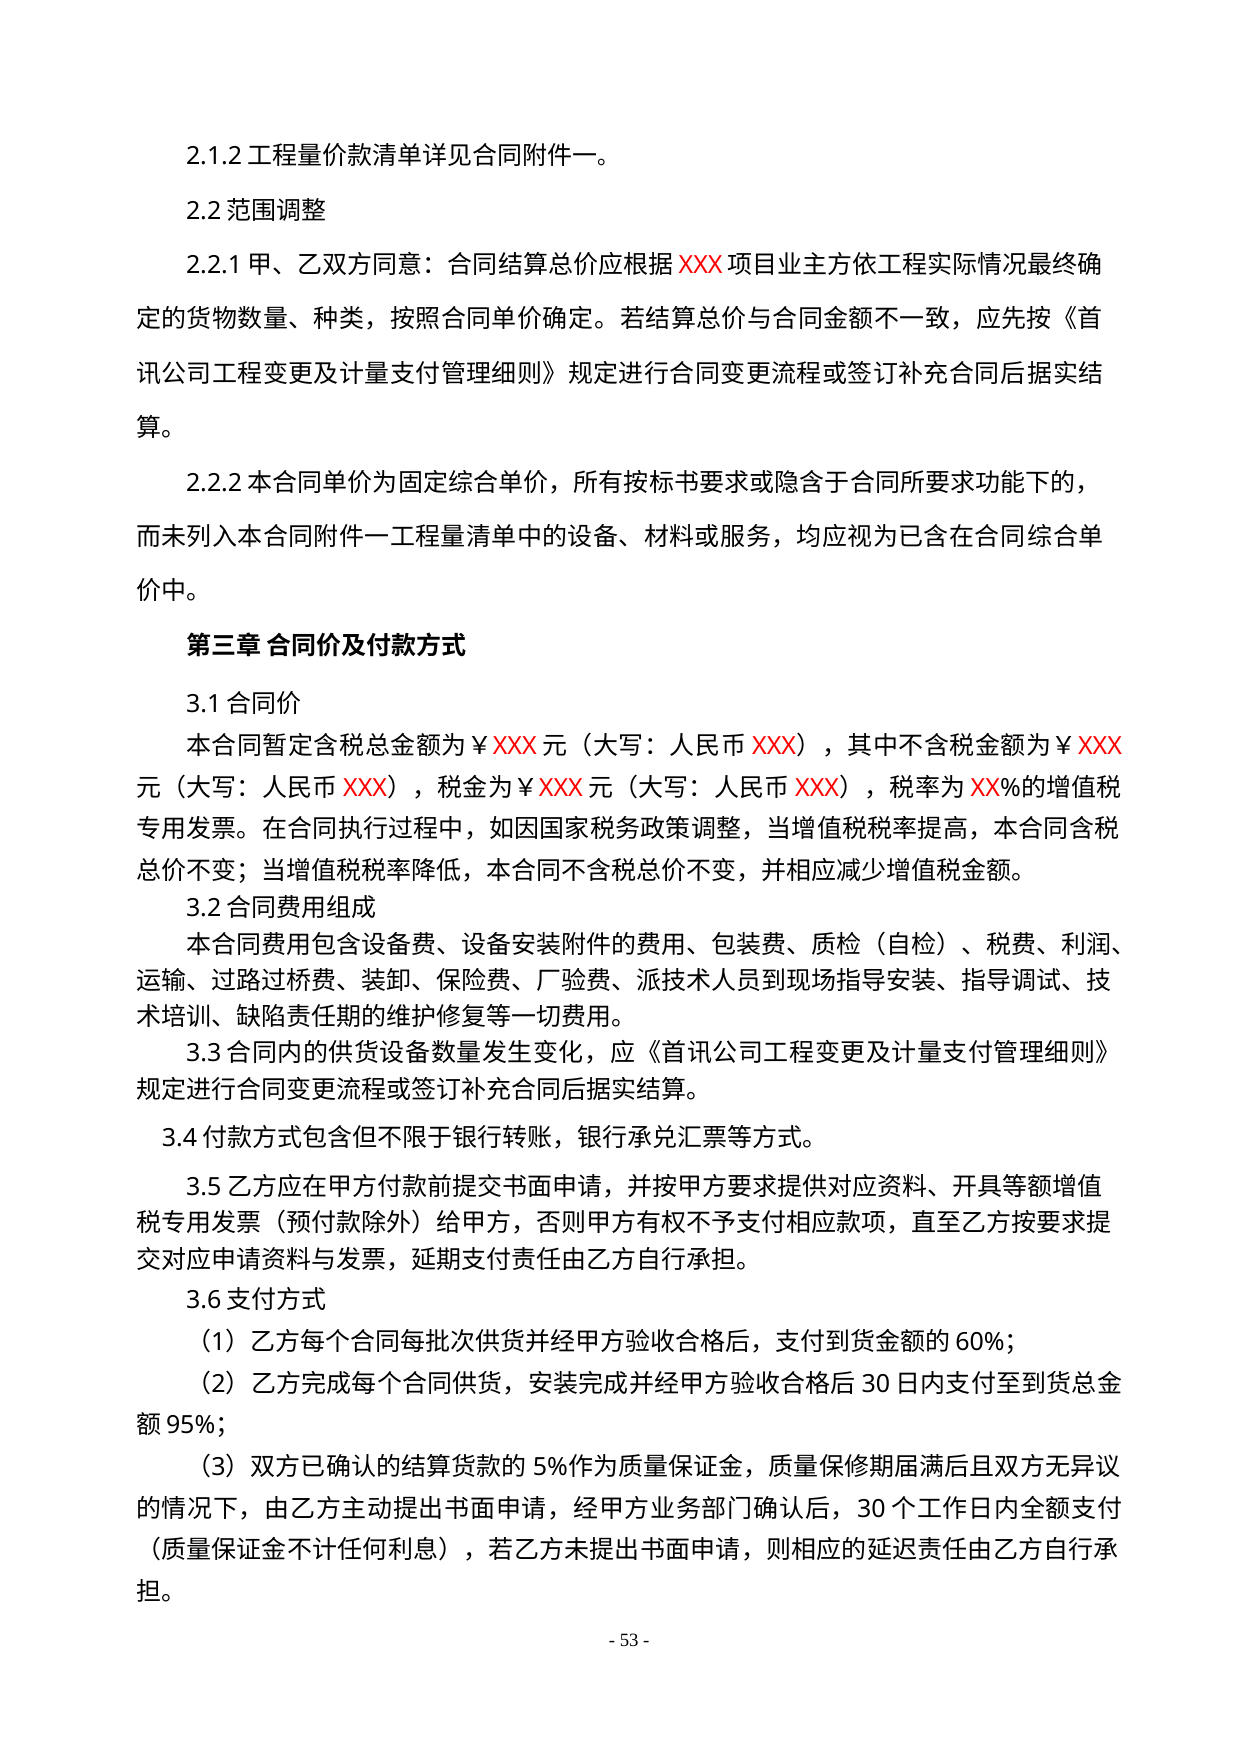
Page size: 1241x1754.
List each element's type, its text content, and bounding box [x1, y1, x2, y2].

text 2.2.2本合同单价为固定综合单价，所有按标书要求或隐含于合同所要求功能下的，而未列入本合同附件一工程量清单中的设备、材料或服务，均应视为已含在合同综合单价中。 [136, 462, 1103, 607]
text 3.6支付方式 [136, 1275, 1122, 1317]
text 3.5 乙方应在甲方付款前提交书面申请，并按甲方要求提供对应资料、开具等额增值税专用发票（预付款除外）给甲方，否则甲方有权不予支付相应款项，直至乙方按要求提交对应申请资料与发票，延期支付责任由乙方自行承担。 [136, 1167, 1122, 1275]
text 2.2范围调整 [136, 190, 1103, 226]
text 3.1合同价 [136, 679, 1122, 721]
text 本合同暂定含税总金额为￥XXX元（大写：人民币XXX），其中不含税金额为￥XXX元（大写：人民币XXX），税金为￥XXX元（大写：人民币XXX），税率为XX%的增值税专用发票。在合同执行过程中，如因国家税务政策调整，当增值税税率提高，本合同含税总价不变；当增值税税率降低，本合同不含税总价不变，并相应减少增值税金额。 [136, 721, 1122, 888]
text （3）双方已确认的结算货款的5%作为质量保证金，质量保修期届满后且双方无异议的情况下，由乙方主动提出书面申请，经甲方业务部门确认后，30个工作日内全额支付（质量保证金不计任何利息），若乙方未提出书面申请，则相应的延迟责任由乙方自行承担。 [136, 1442, 1122, 1609]
text 3.3合同内的供货设备数量发生变化，应《首讯公司工程变更及计量支付管理细则》规定进行合同变更流程或签订补充合同后据实结算。 [136, 1033, 1122, 1105]
text 2.1.2工程量价款清单详见合同附件一。 [136, 136, 1103, 172]
text 2.2.1甲、乙双方同意：合同结算总价应根据XXX项目业主方依工程实际情况最终确定的货物数量、种类，按照合同单价确定。若结算总价与合同金额不一致，应先按《首讯公司工程变更及计量支付管理细则》规定进行合同变更流程或签订补充合同后据实结算。 [136, 244, 1103, 444]
text 第三章 合同价及付款方式 [136, 625, 1103, 661]
list 乙方每个合同每批次供货并经甲方验收合格后，支付到货金额的60%； [136, 1317, 1122, 1359]
text 3.2合同费用组成 [136, 888, 1122, 924]
text 3.4付款方式包含但不限于银行转账，银行承兑汇票等方式。 [136, 1118, 1122, 1154]
text 本合同费用包含设备费、设备安装附件的费用、包装费、质检（自检）、税费、利润、运输、过路过桥费、装卸、保险费、厂验费、派技术人员到现场指导安装、指导调试、技术培训、缺陷责任期的维护修复等一切费用。 [136, 924, 1122, 1033]
text （2）乙方完成每个合同供货，安装完成并经甲方验收合格后30日内支付至到货总金额95%； [136, 1359, 1122, 1442]
